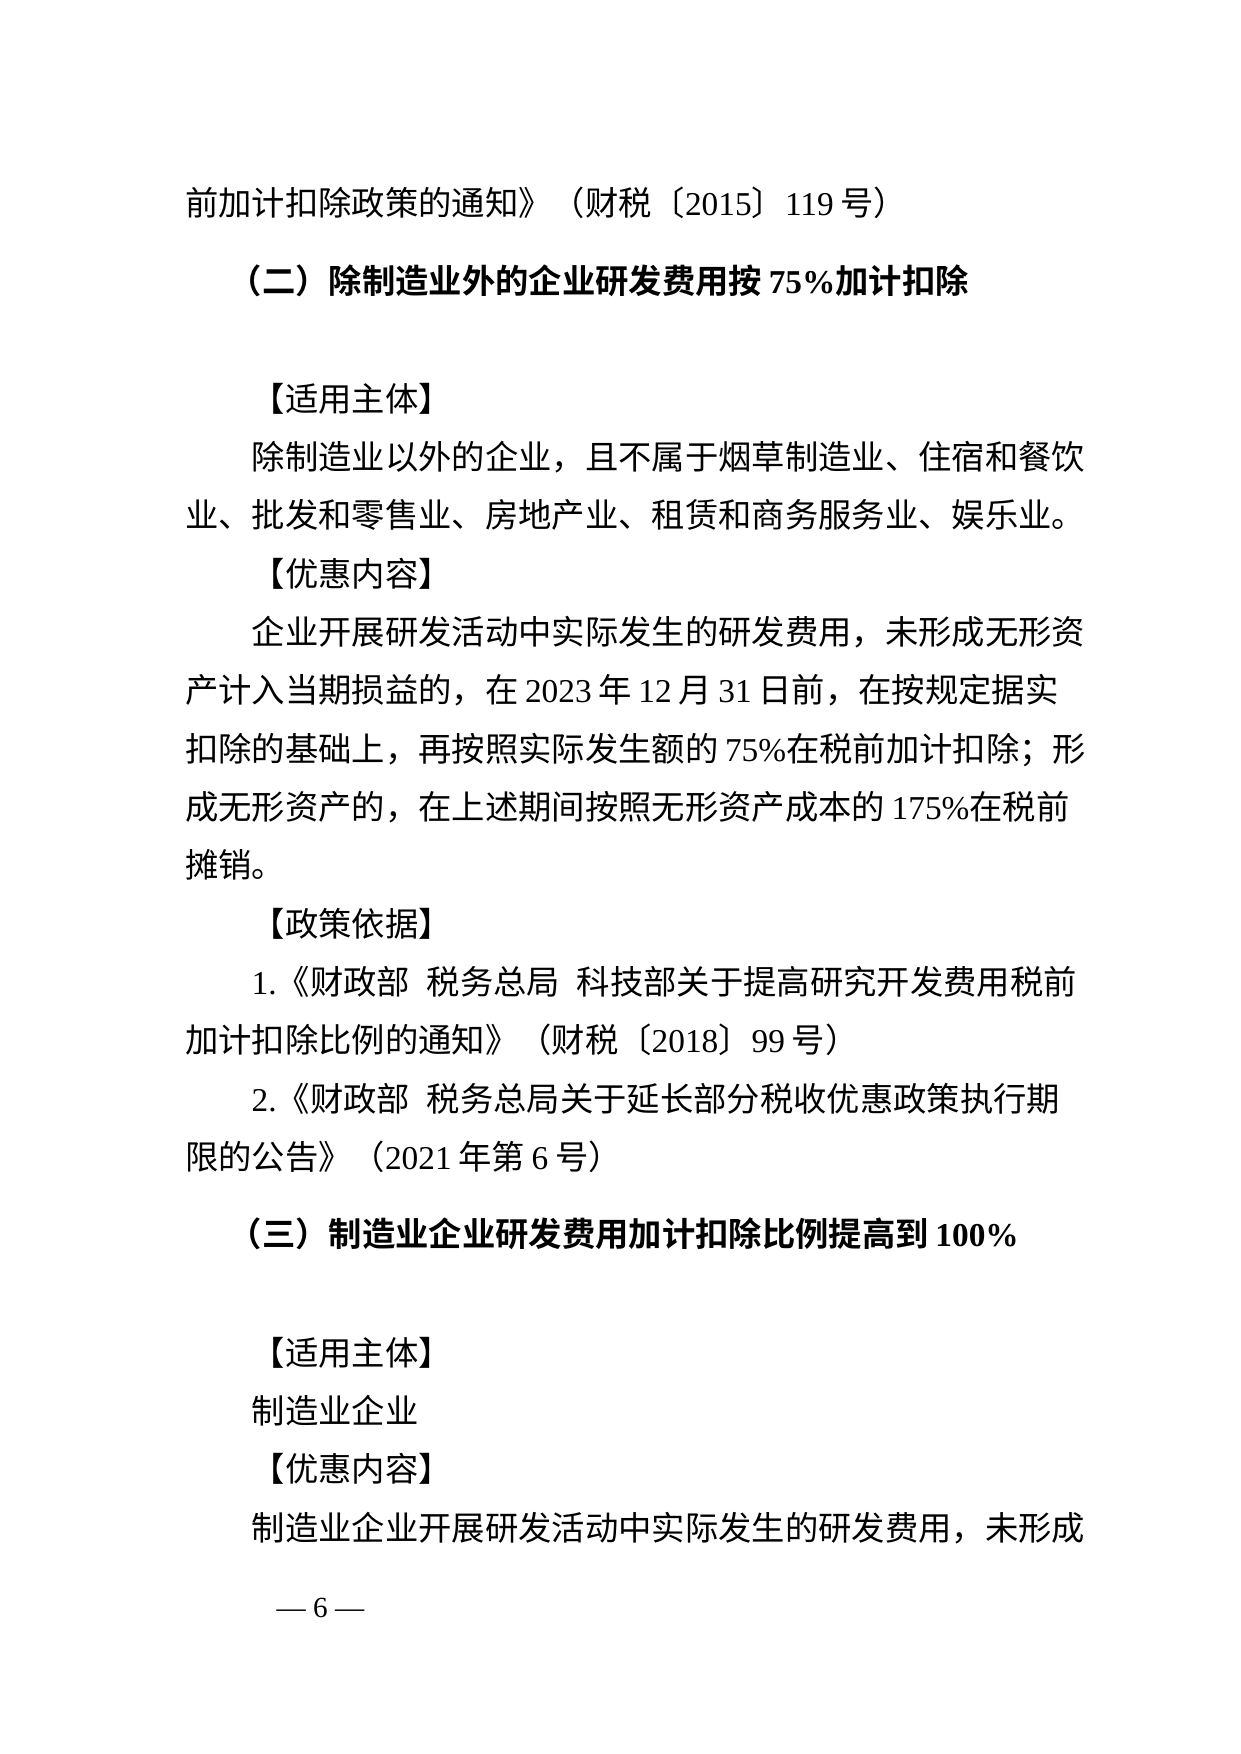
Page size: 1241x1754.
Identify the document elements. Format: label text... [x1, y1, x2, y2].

text 企业开展研发活动中实际发生的研发费用，未形成无形资产计入当期损益的，在2023年12月31日前，在按规定据实扣除的基础上，再按照实际发生额的75%在税前加计扣除；形成无形资产的，在上述期间按照无形资产成本的175%在税前摊销。 [185, 598, 1087, 889]
text 【适用主体】 [185, 1318, 1087, 1377]
subtitle （三）制造业企业研发费用加计扣除比例提高到100% [185, 1208, 1087, 1256]
text 【政策依据】 [185, 889, 1087, 948]
text 【适用主体】 [185, 364, 1087, 423]
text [185, 1493, 1087, 1552]
text 2.《财政部 税务总局关于延长部分税收优惠政策执行期限的公告》（2021年第6号） [185, 1064, 1087, 1181]
text 1.《财政部 税务总局 科技部关于提高研究开发费用税前加计扣除比例的通知》（财税〔2018〕99号） [185, 948, 1087, 1064]
subtitle （二）除制造业外的企业研发费用按75%加计扣除 [185, 254, 1087, 303]
text 【优惠内容】 [185, 1435, 1087, 1493]
text 制造业企业 [185, 1377, 1087, 1435]
text 除制造业以外的企业，且不属于烟草制造业、住宿和餐饮业、批发和零售业、房地产业、租赁和商务服务业、娱乐业。 [185, 423, 1087, 539]
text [185, 169, 1087, 227]
text 【优惠内容】 [185, 539, 1087, 598]
